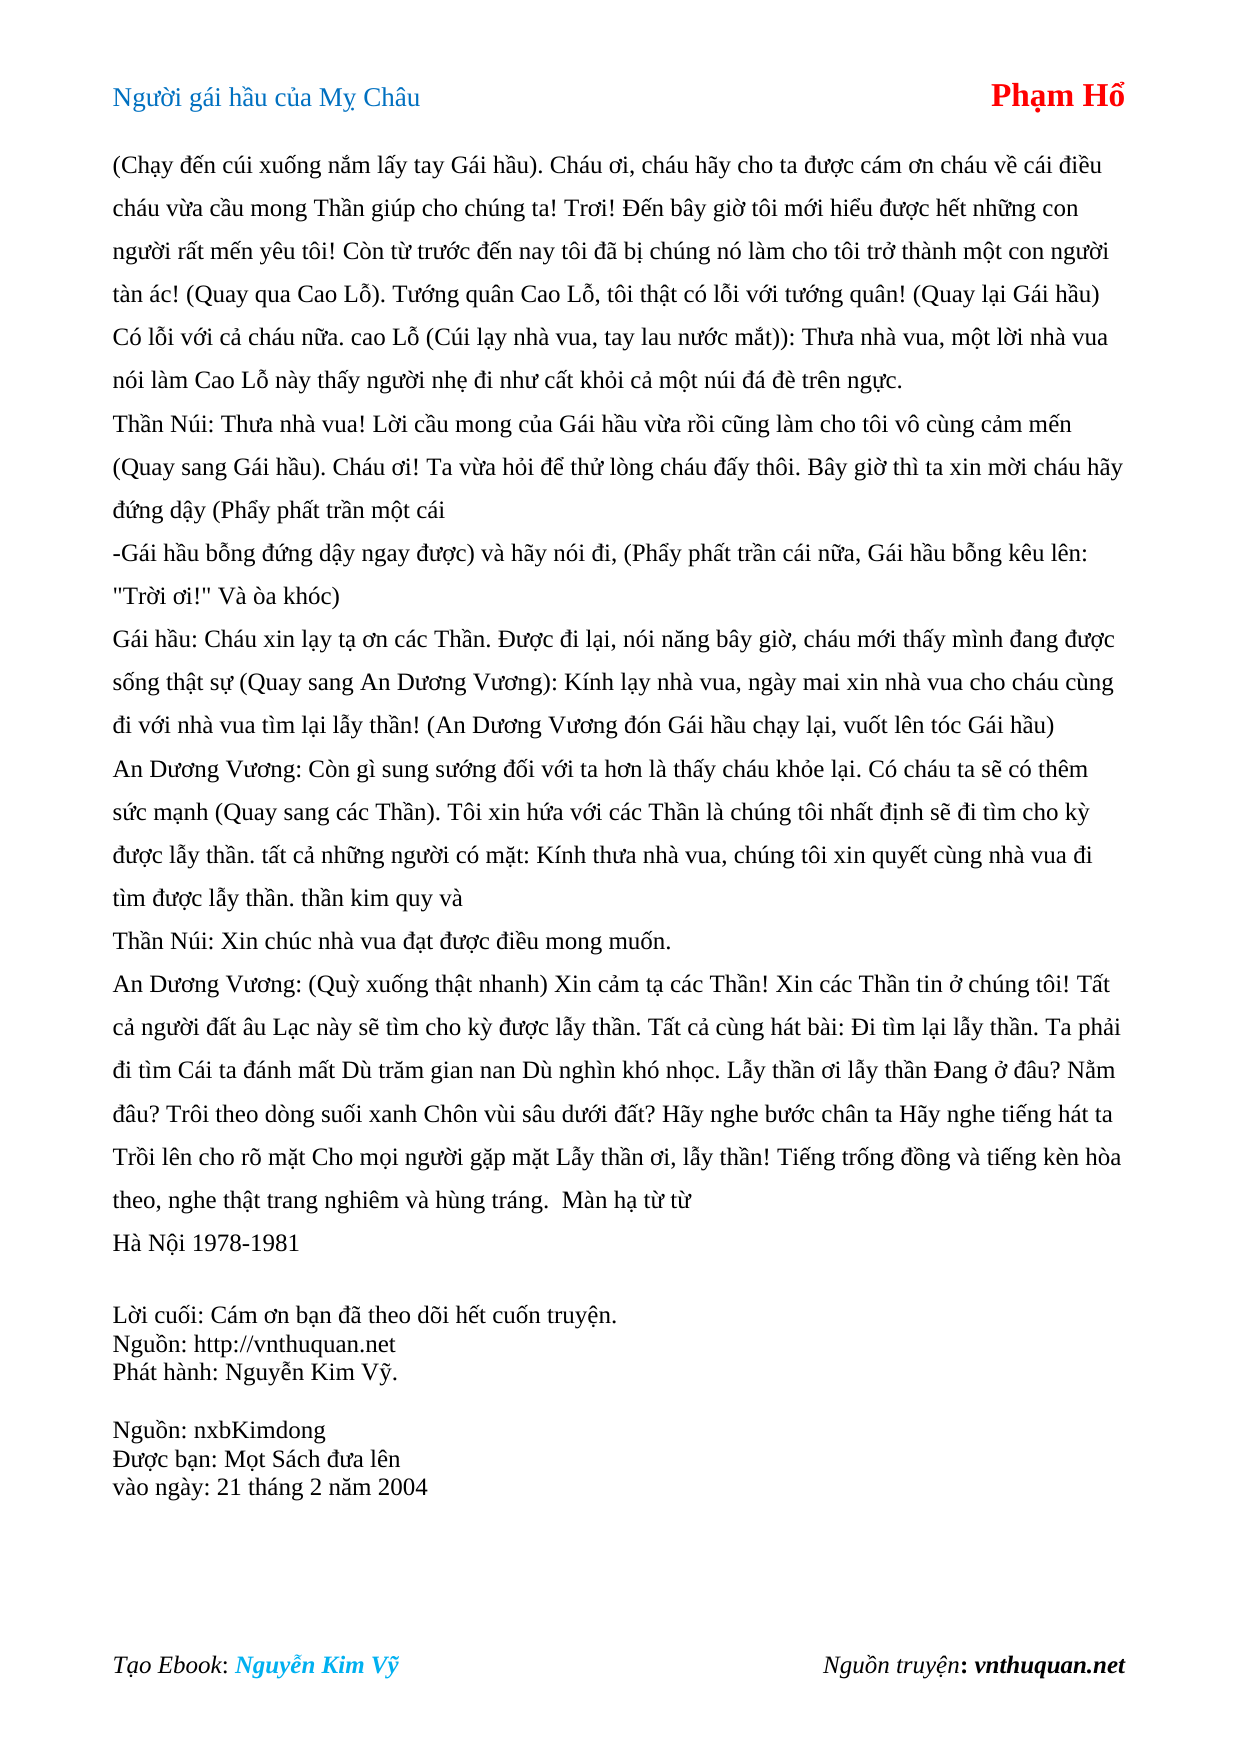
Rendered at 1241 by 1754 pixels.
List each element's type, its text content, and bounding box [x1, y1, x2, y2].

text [112, 150, 1128, 1257]
text Lời cuối: Cám ơn bạn đã theo dõi hết cuốn truyện. Nguồn: http://vnthuquan.net Phát hành: Nguyễn Kim Vỹ. Nguồn: nxbKimdong Được bạn: Mọt Sách đưa lên vào ngày: 21 tháng 2 năm 2004 [112, 1271, 1128, 1501]
